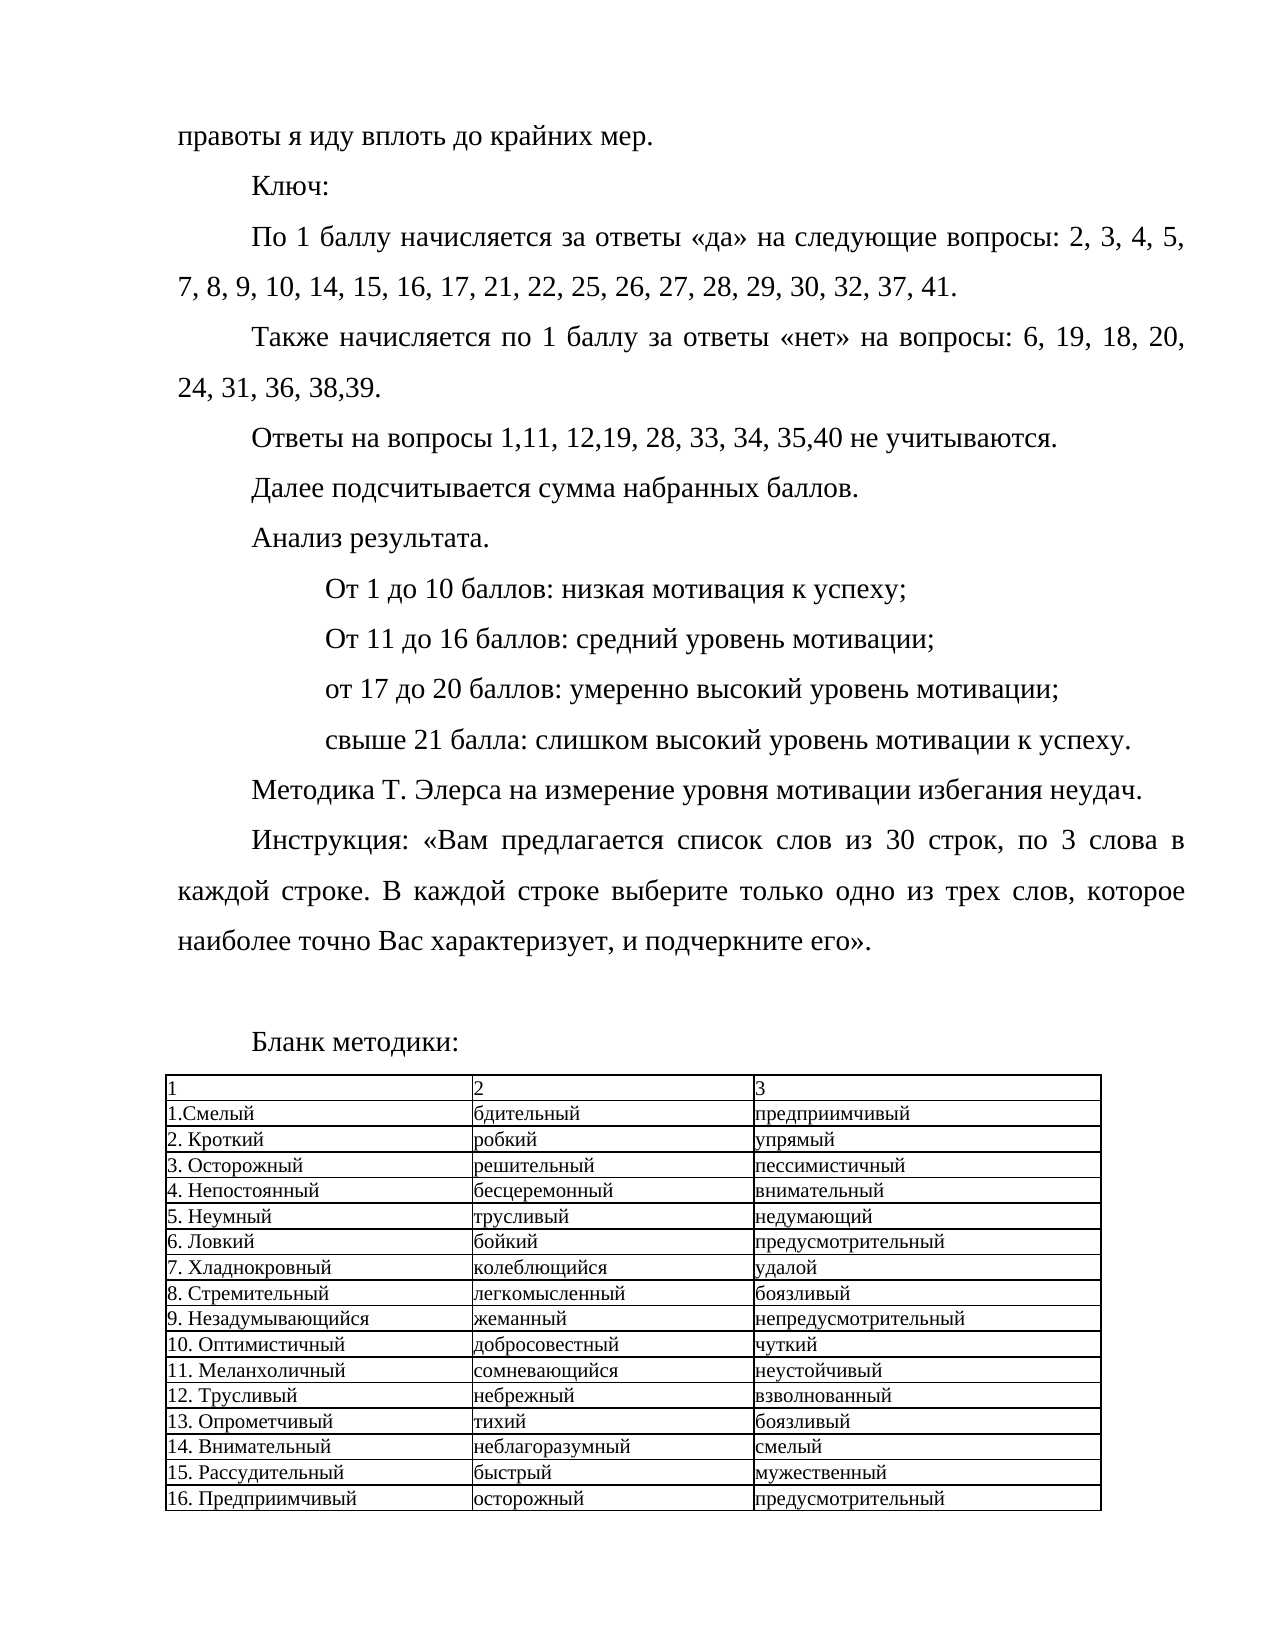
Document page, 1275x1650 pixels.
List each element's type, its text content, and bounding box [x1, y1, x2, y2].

table_cell быстрый [473, 1460, 753, 1484]
table_cell трусливый [473, 1204, 753, 1228]
table_cell бойкий [473, 1230, 753, 1253]
table_cell упрямый [755, 1127, 1100, 1151]
text Также начисляется по 1 баллу за ответы «нет» на вопросы: 6, 19, 18, 20, 24, 31, 36, 38,39. [177, 319, 1186, 403]
text Методика Т. Элерса на измерение уровня мотивации избегания неудач. [177, 772, 1186, 806]
table_cell чуткий [755, 1332, 1100, 1356]
table_cell непредусмотрительный [755, 1306, 1100, 1330]
table_cell бесцеремонный [473, 1178, 753, 1202]
table_cell небрежный [473, 1383, 753, 1407]
table_cell предусмотрительный [755, 1486, 1100, 1510]
table_header 2 [473, 1076, 753, 1100]
table_cell 7. Хладнокровный [167, 1255, 472, 1279]
table_cell взволнованный [755, 1383, 1100, 1407]
table_cell 4. Непостоянный [167, 1178, 472, 1202]
table_cell неустойчивый [755, 1358, 1100, 1382]
table_header 1 [167, 1076, 472, 1100]
text Анализ результата. [177, 521, 1186, 554]
table_cell 3. Осторожный [167, 1153, 472, 1177]
table_cell осторожный [473, 1486, 753, 1510]
table_cell бдительный [473, 1101, 753, 1125]
text От 1 до 10 баллов: низкая мотивация к успеху; [177, 571, 1186, 604]
text Ключ: [177, 168, 1186, 202]
table_cell добросовестный [473, 1332, 753, 1356]
table_cell 15. Рассудительный [167, 1460, 472, 1484]
table_cell 5. Неумный [167, 1204, 472, 1228]
table_cell боязливый [755, 1281, 1100, 1305]
text От 11 до 16 баллов: средний уровень мотивации; [177, 621, 1186, 655]
text Бланк методики: [177, 1024, 1186, 1057]
table_cell легкомысленный [473, 1281, 753, 1305]
text свыше 21 балла: слишком высокий уровень мотивации к успеху. [177, 722, 1186, 755]
table_cell колеблющийся [473, 1255, 753, 1279]
text Ответы на вопросы 1,11, 12,19, 28, 33, 34, 35,40 не учитываются. [177, 420, 1186, 453]
table_cell 11. Меланхоличный [167, 1358, 472, 1382]
table_cell 2. Кроткий [167, 1127, 472, 1151]
table_cell предусмотрительный [755, 1230, 1100, 1253]
table_cell недумающий [755, 1204, 1100, 1228]
table_cell 12. Трусливый [167, 1383, 472, 1407]
table_cell 16. Предприимчивый [167, 1486, 472, 1510]
table_cell робкий [473, 1127, 753, 1151]
table_cell решительный [473, 1153, 753, 1177]
text По 1 баллу начисляется за ответы «да» на следующие вопросы: 2, 3, 4, 5, 7, 8, 9, 10, 14, 15, 16, 17, 21, 22, 25, 26, 27, 28, 29, 30, 32, 37, 41. [177, 219, 1186, 303]
table_cell неблагоразумный [473, 1435, 753, 1458]
table_cell 14. Внимательный [167, 1435, 472, 1458]
table_cell 9. Незадумывающийся [167, 1306, 472, 1330]
text Инструкция: «Вам предлагается список слов из 30 строк, по 3 слова в каждой строке. В каждой строке выберите только одно из трех слов, которое наиболее точно Вас характеризует, и подчеркните его». [177, 822, 1186, 957]
table_cell сомневающийся [473, 1358, 753, 1382]
table_cell пессимистичный [755, 1153, 1100, 1177]
table_header 3 [755, 1076, 1100, 1100]
table_cell 1.Смелый [167, 1101, 472, 1125]
table_cell предприимчивый [755, 1101, 1100, 1125]
text Далее подсчитывается сумма набранных баллов. [177, 470, 1186, 504]
table_cell мужественный [755, 1460, 1100, 1484]
table_cell 8. Стремительный [167, 1281, 472, 1305]
table_cell 6. Ловкий [167, 1230, 472, 1253]
table_cell 13. Опрометчивый [167, 1409, 472, 1433]
table_cell удалой [755, 1255, 1100, 1279]
text от 17 до 20 баллов: умеренно высокий уровень мотивации; [177, 672, 1186, 705]
table_cell жеманный [473, 1306, 753, 1330]
table_cell боязливый [755, 1409, 1100, 1433]
table_cell 10. Оптимистичный [167, 1332, 472, 1356]
table_cell смелый [755, 1435, 1100, 1458]
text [177, 118, 1186, 152]
table_cell тихий [473, 1409, 753, 1433]
table_cell внимательный [755, 1178, 1100, 1202]
